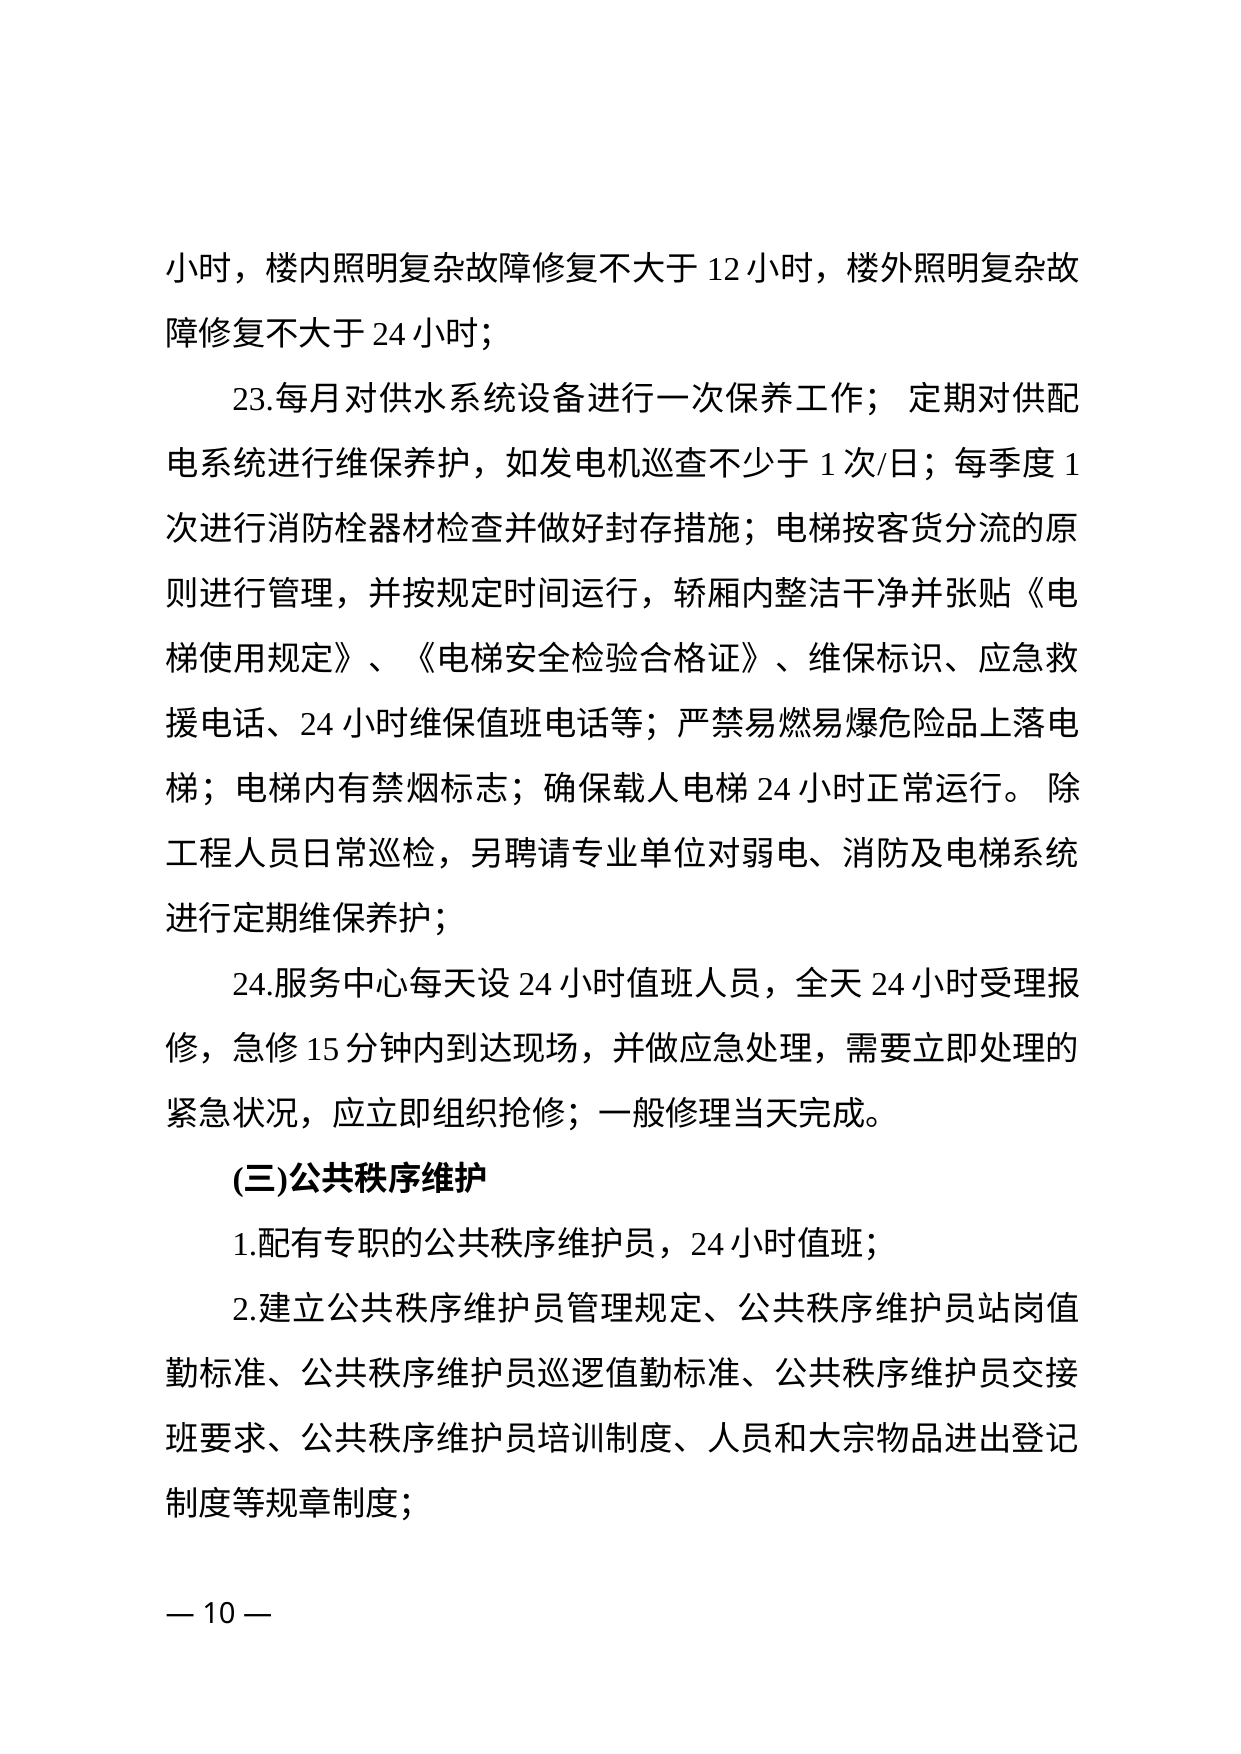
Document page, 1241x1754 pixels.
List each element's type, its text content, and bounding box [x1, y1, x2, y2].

text 2.建立公共秩序维护员管理规定、公共秩序维护员站岗值勤标准、公共秩序维护员巡逻值勤标准、公共秩序维护员交接班要求、公共秩序维护员培训制度、人员和大宗物品进出登记制度等规章制度； [165, 1273, 1081, 1533]
text (三)公共秩序维护 [165, 1143, 1081, 1208]
text 23.每月对供水系统设备进行一次保养工作； 定期对供配电系统进行维保养护，如发电机巡查不少于1次/日；每季度1次进行消防栓器材检查并做好封存措施；电梯按客货分流的原则进行管理，并按规定时间运行，轿厢内整洁干净并张贴《电梯使用规定》、《电梯安全检验合格证》、维保标识、应急救援电话、24 小时维保值班电话等；严禁易燃易爆危险品上落电梯；电梯内有禁烟标志；确保载人电梯24小时正常运行。 除工程人员日常巡检，另聘请专业单位对弱电、消防及电梯系统进行定期维保养护； [165, 363, 1081, 948]
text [165, 233, 1081, 363]
text 1.配有专职的公共秩序维护员，24小时值班； [165, 1208, 1081, 1273]
text 24.服务中心每天设24小时值班人员，全天24小时受理报修，急修15分钟内到达现场，并做应急处理，需要立即处理的紧急状况，应立即组织抢修；一般修理当天完成。 [165, 948, 1081, 1143]
